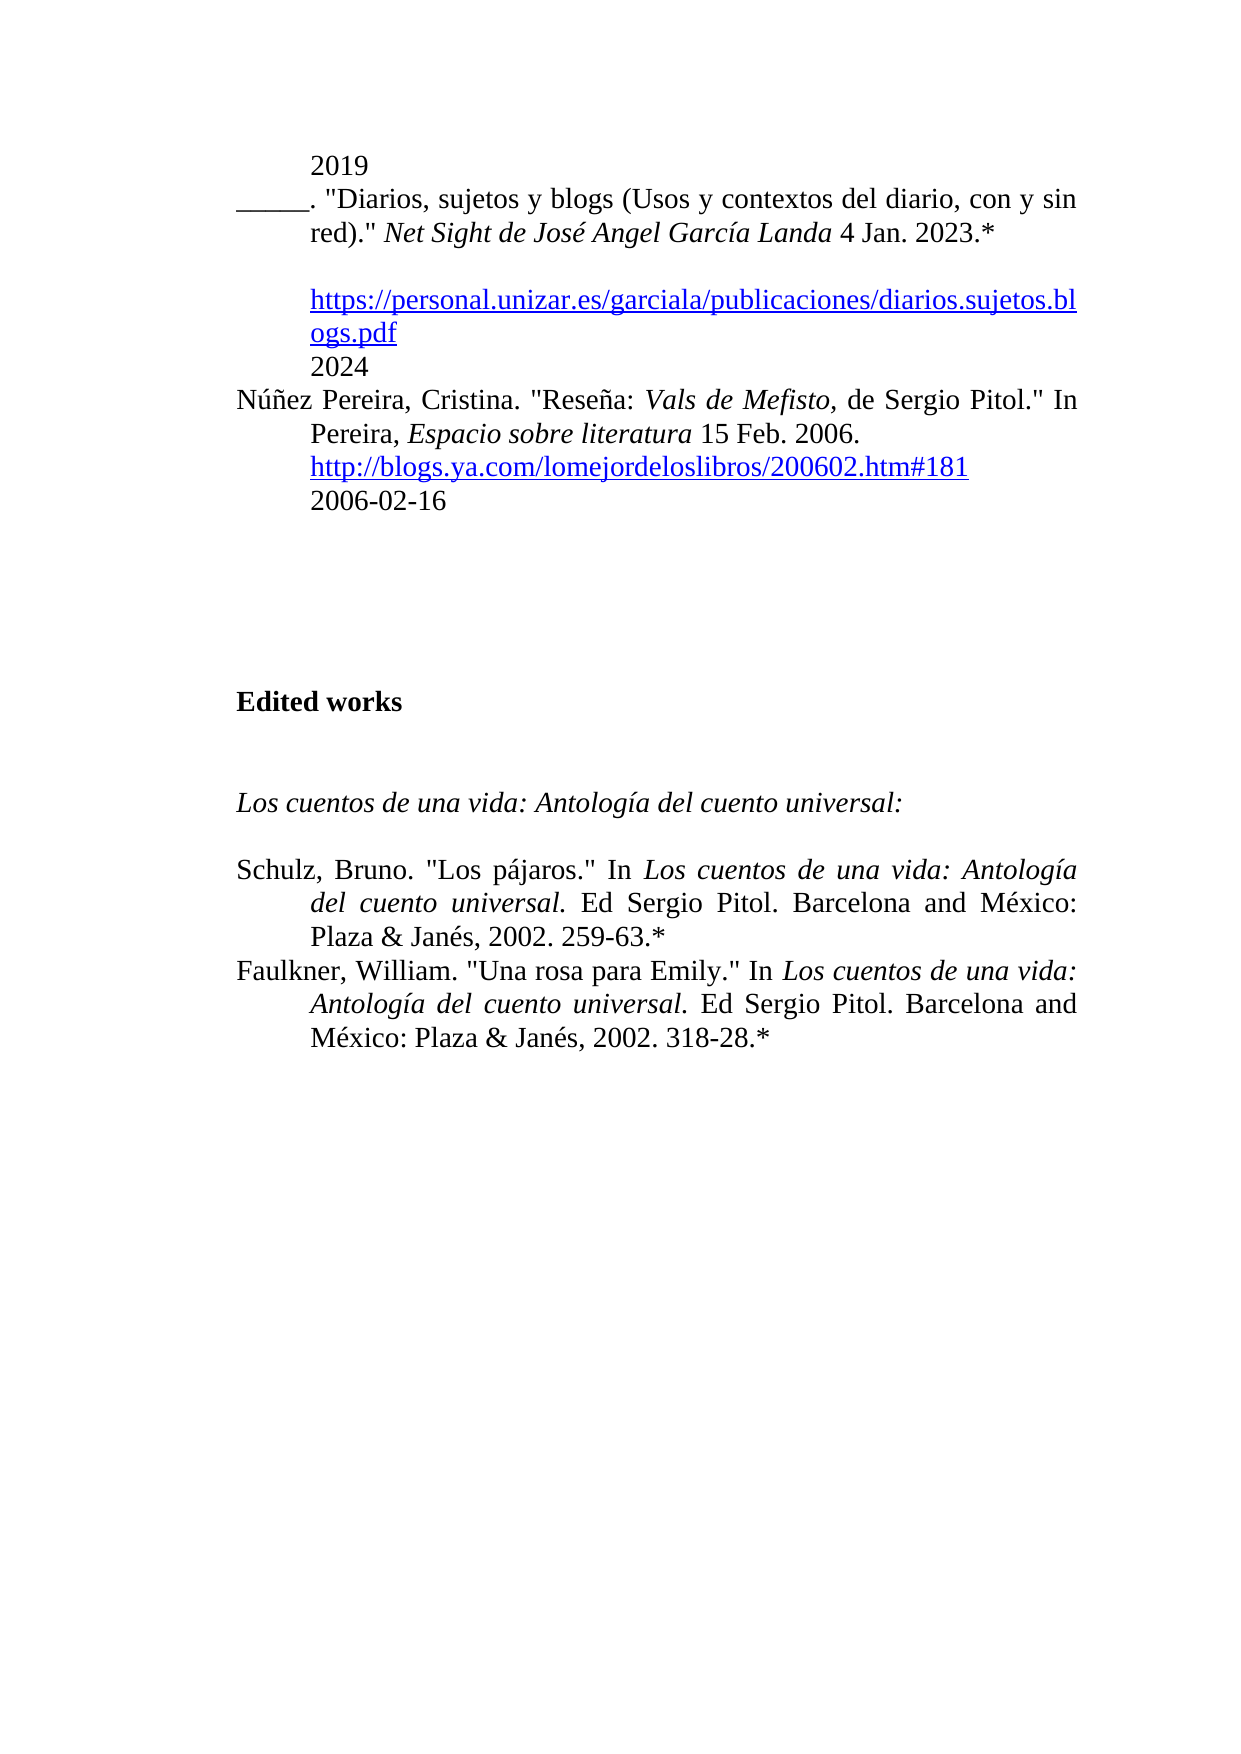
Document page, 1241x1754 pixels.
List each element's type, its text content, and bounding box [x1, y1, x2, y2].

text Schulz, Bruno. "Los pájaros." In Los cuentos de una vida: Antología del cuento universal. Ed Sergio Pitol. Barcelona and México: Plaza & Janés, 2002. 259-63.* [236, 852, 1078, 953]
text 2024 [236, 349, 1078, 382]
text 2006-02-16 [236, 483, 1078, 517]
text Faulkner, William. "Una rosa para Emily." In Los cuentos de una vida: Antología del cuento universal. Ed Sergio Pitol. Barcelona and México: Plaza & Janés, 2002. 318-28.* [236, 953, 1078, 1053]
text Los cuentos de una vida: Antología del cuento universal: [236, 785, 1078, 818]
text 2019 [236, 148, 1078, 181]
text Edited works [236, 684, 1078, 718]
text _____. "Diarios, sujetos y blogs (Usos y contextos del diario, con y sin red)." Net Sight de José Angel García Landa 4 Jan. 2023.* [236, 181, 1078, 248]
text Núñez Pereira, Cristina. "Reseña: Vals de Mefisto, de Sergio Pitol." In Pereira, Espacio sobre literatura 15 Feb. 2006. [236, 382, 1078, 449]
text https://personal.unizar.es/garciala/publicaciones/diarios.sujetos.blogs.pdf [236, 248, 1078, 349]
text http://blogs.ya.com/lomejordeloslibros/200602.htm#181 [236, 449, 1078, 483]
